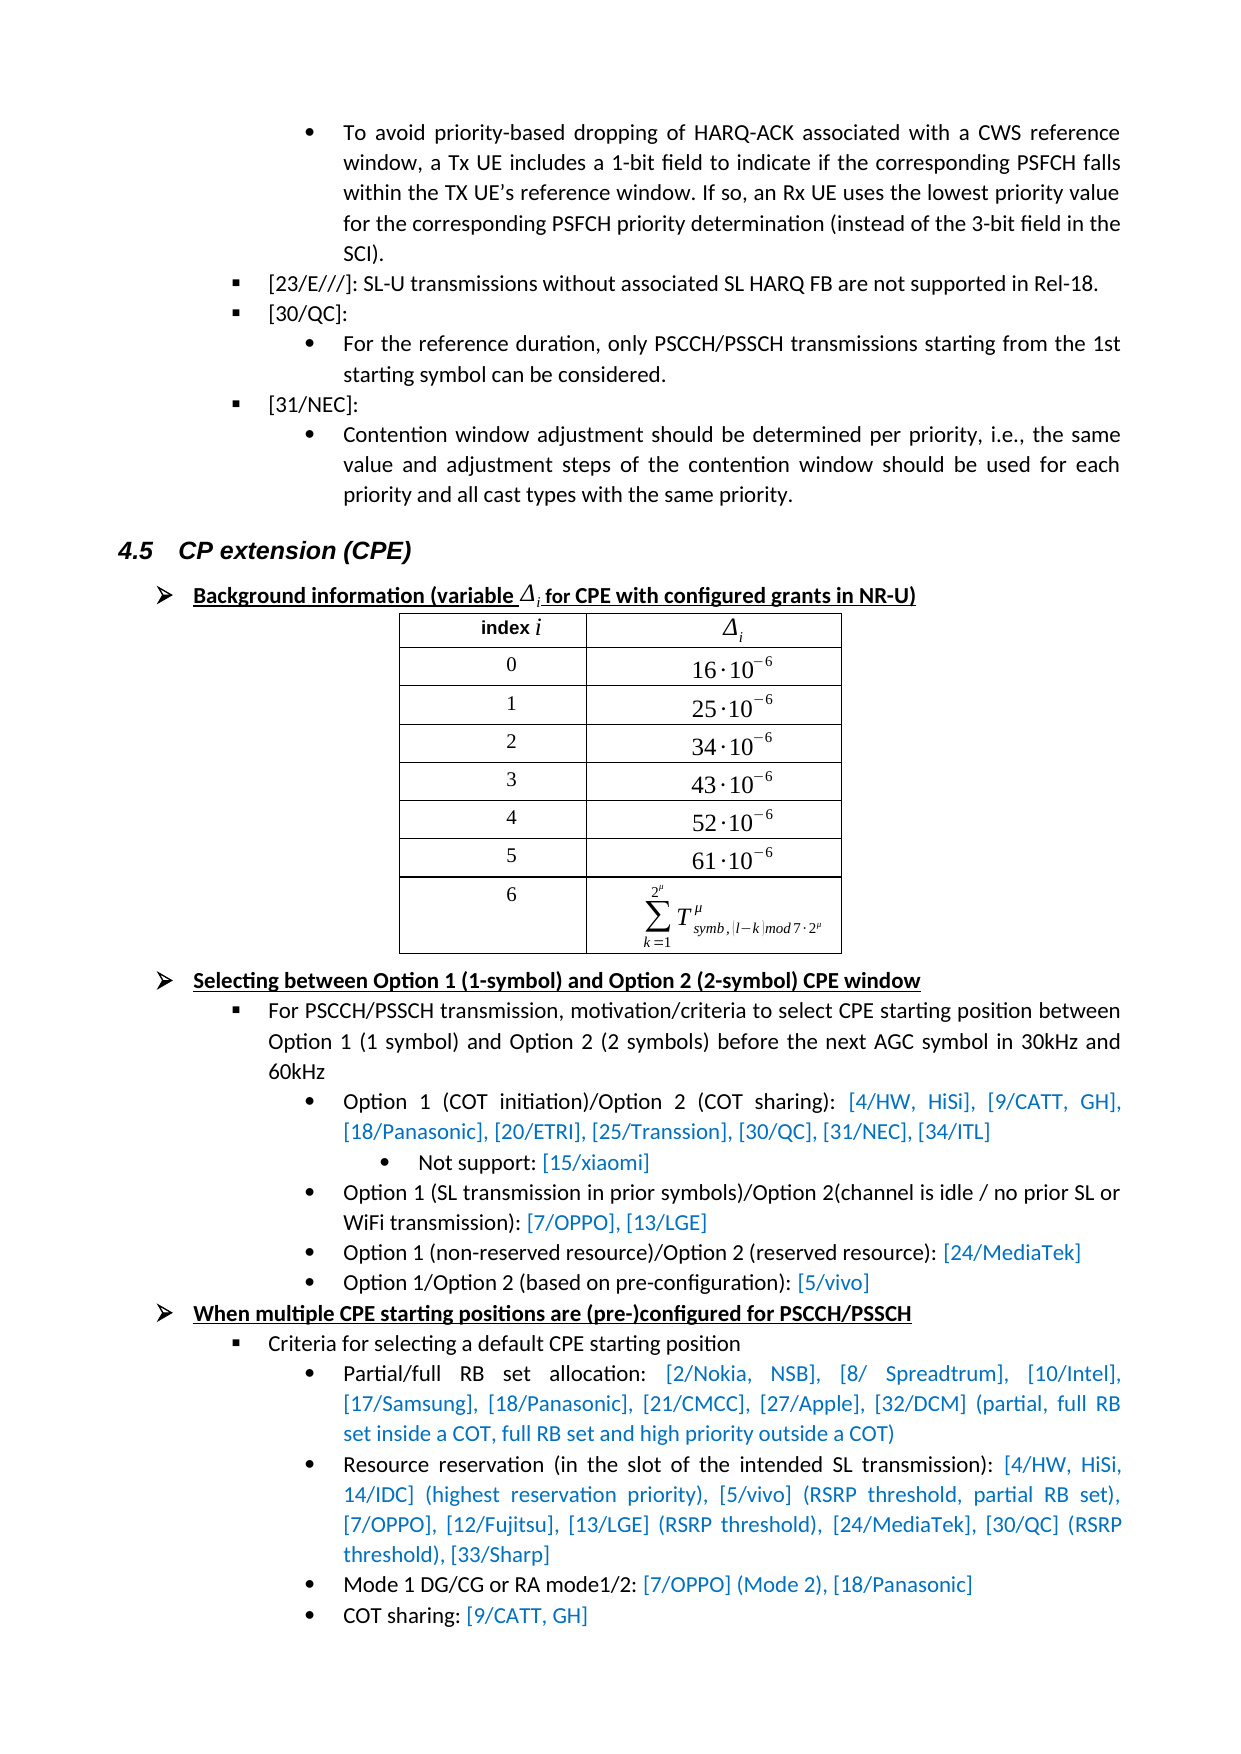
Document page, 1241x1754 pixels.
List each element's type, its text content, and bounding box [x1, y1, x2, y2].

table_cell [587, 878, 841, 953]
list [30/QC]: [231, 299, 1122, 327]
list For the reference duration, only PSCCH/PSSCH transmissions starting from the 1st starting symbol can be considered. [306, 329, 1122, 388]
list Contention window adjustment should be determined per priority, i.e., the same value and adjustment steps of the contention window should be used for each priority and all cast types with the same priority. [306, 420, 1122, 509]
list [31/NEC]: [231, 390, 1122, 418]
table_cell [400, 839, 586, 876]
list Criteria for selecting a default CPE starting position [231, 1329, 1122, 1357]
list Partial/full RB set allocation: [2/Nokia, NSB], [8/ Spreadtrum], [10/Intel], [17/Samsung], [18/Panasonic], [21/CMCC], [27/Apple], [32/DCM] (partial, full RB set inside a COT, full RB set and high priority outside a COT) [306, 1359, 1122, 1448]
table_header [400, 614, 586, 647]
list Mode 1 DG/CG or RA mode1/2: [7/OPPO] (Mode 2), [18/Panasonic] [306, 1571, 1122, 1599]
list Selecting between Option 1 (1-symbol) and Option 2 (2-symbol) CPE window [156, 966, 1122, 994]
list To avoid priority-based dropping of HARQ-ACK associated with a CWS reference window, a Tx UE includes a 1-bit field to indicate if the corresponding PSFCH falls within the TX UE’s reference window. If so, an Rx UE uses the lowest priority value for the corresponding PSFCH priority determination (instead of the 3-bit field in the SCI). [306, 118, 1122, 267]
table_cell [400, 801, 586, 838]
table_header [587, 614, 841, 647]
list When multiple CPE starting positions are (pre-)configured for PSCCH/PSSCH [156, 1299, 1122, 1327]
list Background information (variable for CPE with configured grants in NR-U) [156, 579, 1122, 611]
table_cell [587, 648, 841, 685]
list For PSCCH/PSSCH transmission, motivation/criteria to select CPE starting position between Option 1 (1 symbol) and Option 2 (2 symbols) before the next AGC symbol in 30kHz and 60kHz [231, 997, 1122, 1085]
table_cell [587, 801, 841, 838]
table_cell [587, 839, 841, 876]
list Option 1 (SL transmission in prior symbols)/Option 2(channel is idle / no prior SL or WiFi transmission): [7/OPPO], [13/LGE] [306, 1178, 1122, 1236]
list Not support: [15/xiaomi] [381, 1148, 1122, 1176]
list Option 1/Option 2 (based on pre-configuration): [5/vivo] [306, 1268, 1122, 1297]
list Option 1 (non-reserved resource)/Option 2 (reserved resource): [24/MediaTek] [306, 1238, 1122, 1266]
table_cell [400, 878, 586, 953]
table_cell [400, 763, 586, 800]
subtitle CP extension (CPE) [118, 536, 1122, 564]
list Option 1 (COT initiation)/Option 2 (COT sharing): [4/HW, HiSi], [9/CATT, GH], [18/Panasonic], [20/ETRI], [25/Transsion], [30/QC], [31/NEC], [34/ITL] [306, 1087, 1122, 1146]
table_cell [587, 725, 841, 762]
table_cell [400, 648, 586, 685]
list Resource reservation (in the slot of the intended SL transmission): [4/HW, HiSi, 14/IDC] (highest reservation priority), [5/vivo] (RSRP threshold, partial RB set), [7/OPPO], [12/Fujitsu], [13/LGE] (RSRP threshold), [24/MediaTek], [30/QC] (RSRP threshold), [33/Sharp] [306, 1450, 1122, 1568]
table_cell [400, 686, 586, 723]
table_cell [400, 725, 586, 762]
list [23/E///]: SL-U transmissions without associated SL HARQ FB are not supported in Rel-18. [231, 269, 1122, 297]
list COT sharing: [9/CATT, GH] [306, 1601, 1122, 1629]
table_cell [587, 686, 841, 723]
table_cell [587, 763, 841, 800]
